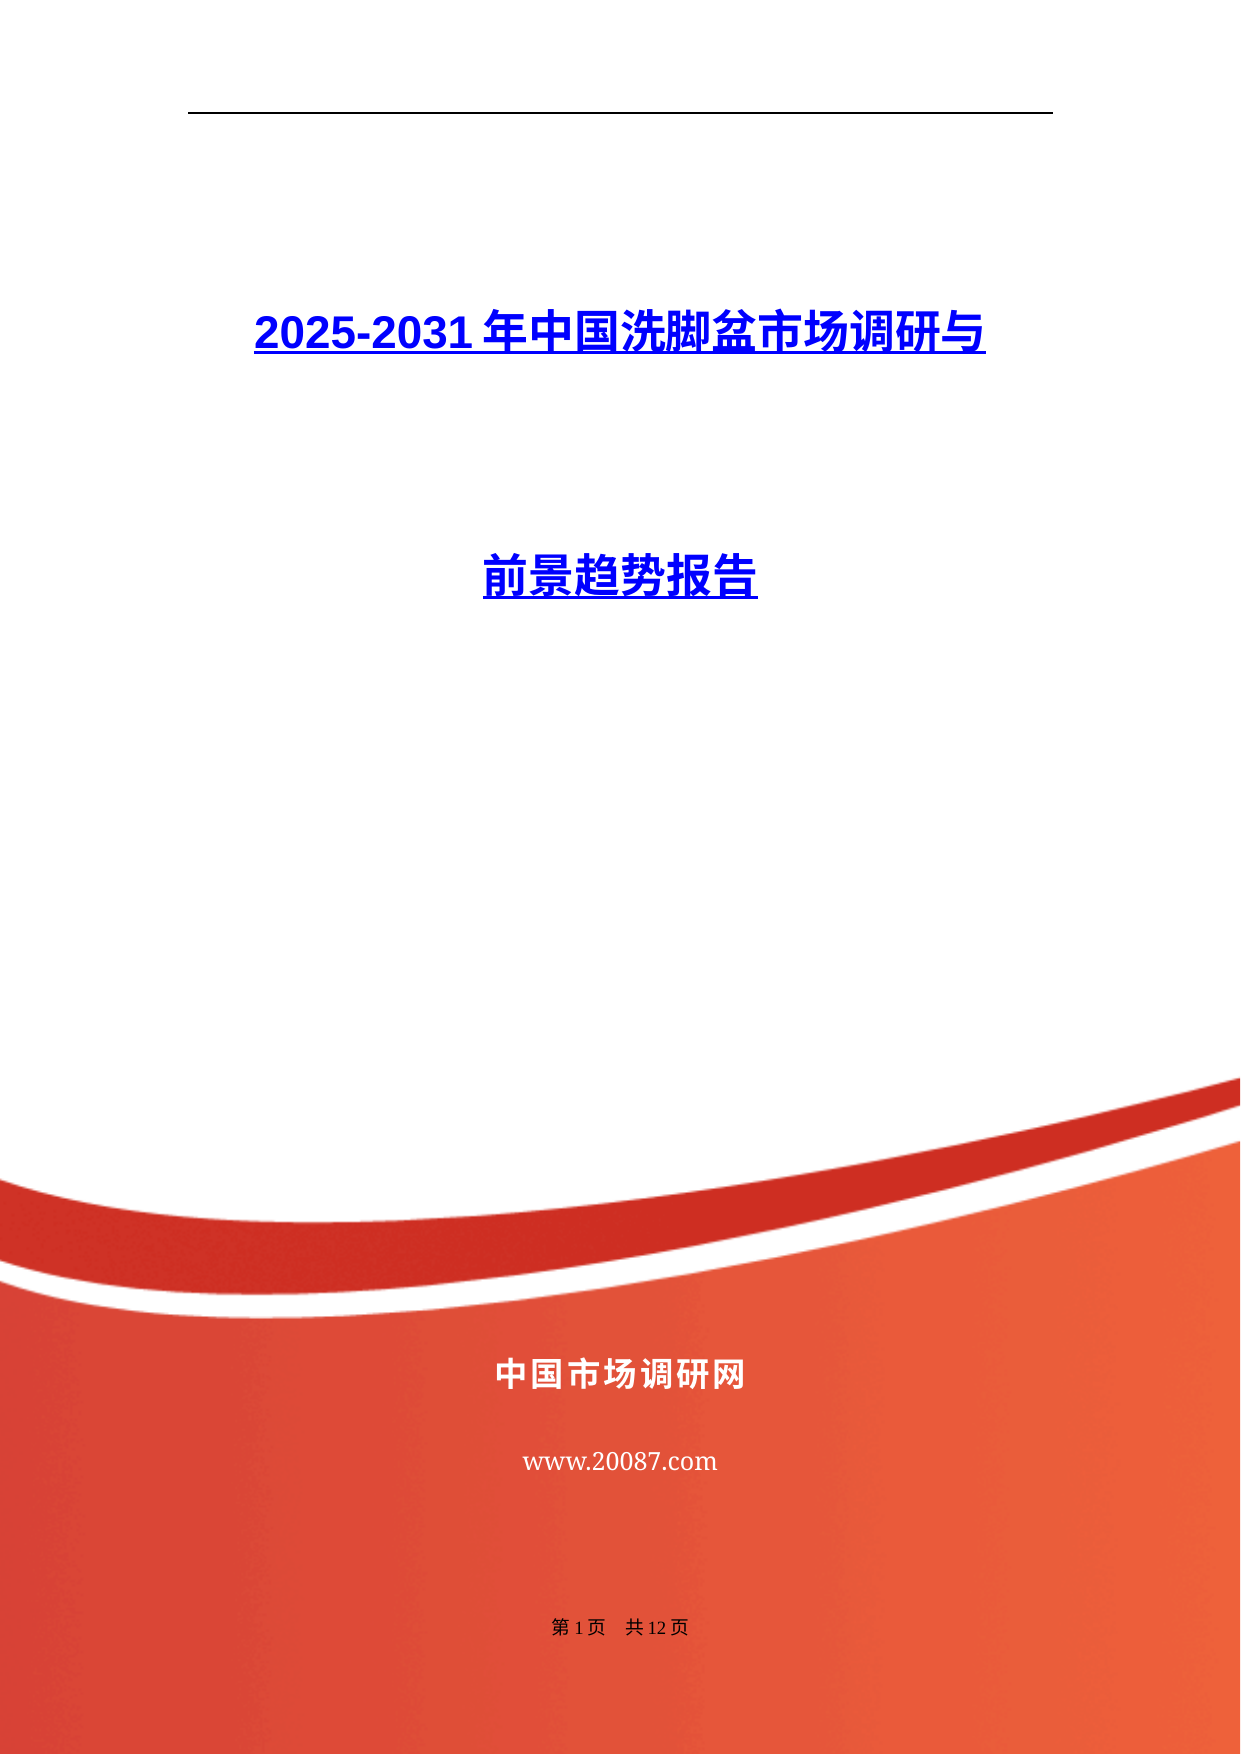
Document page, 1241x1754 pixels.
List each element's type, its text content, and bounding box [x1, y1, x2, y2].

picture [0, 1006, 1241, 1754]
table_header 2025-2031年中国洗脚盆市场调研与前景趋势报告 [188, 207, 1053, 773]
subtitle 中国市场调研网 [187, 1339, 1053, 1404]
text www.20087.com [187, 1428, 1053, 1493]
